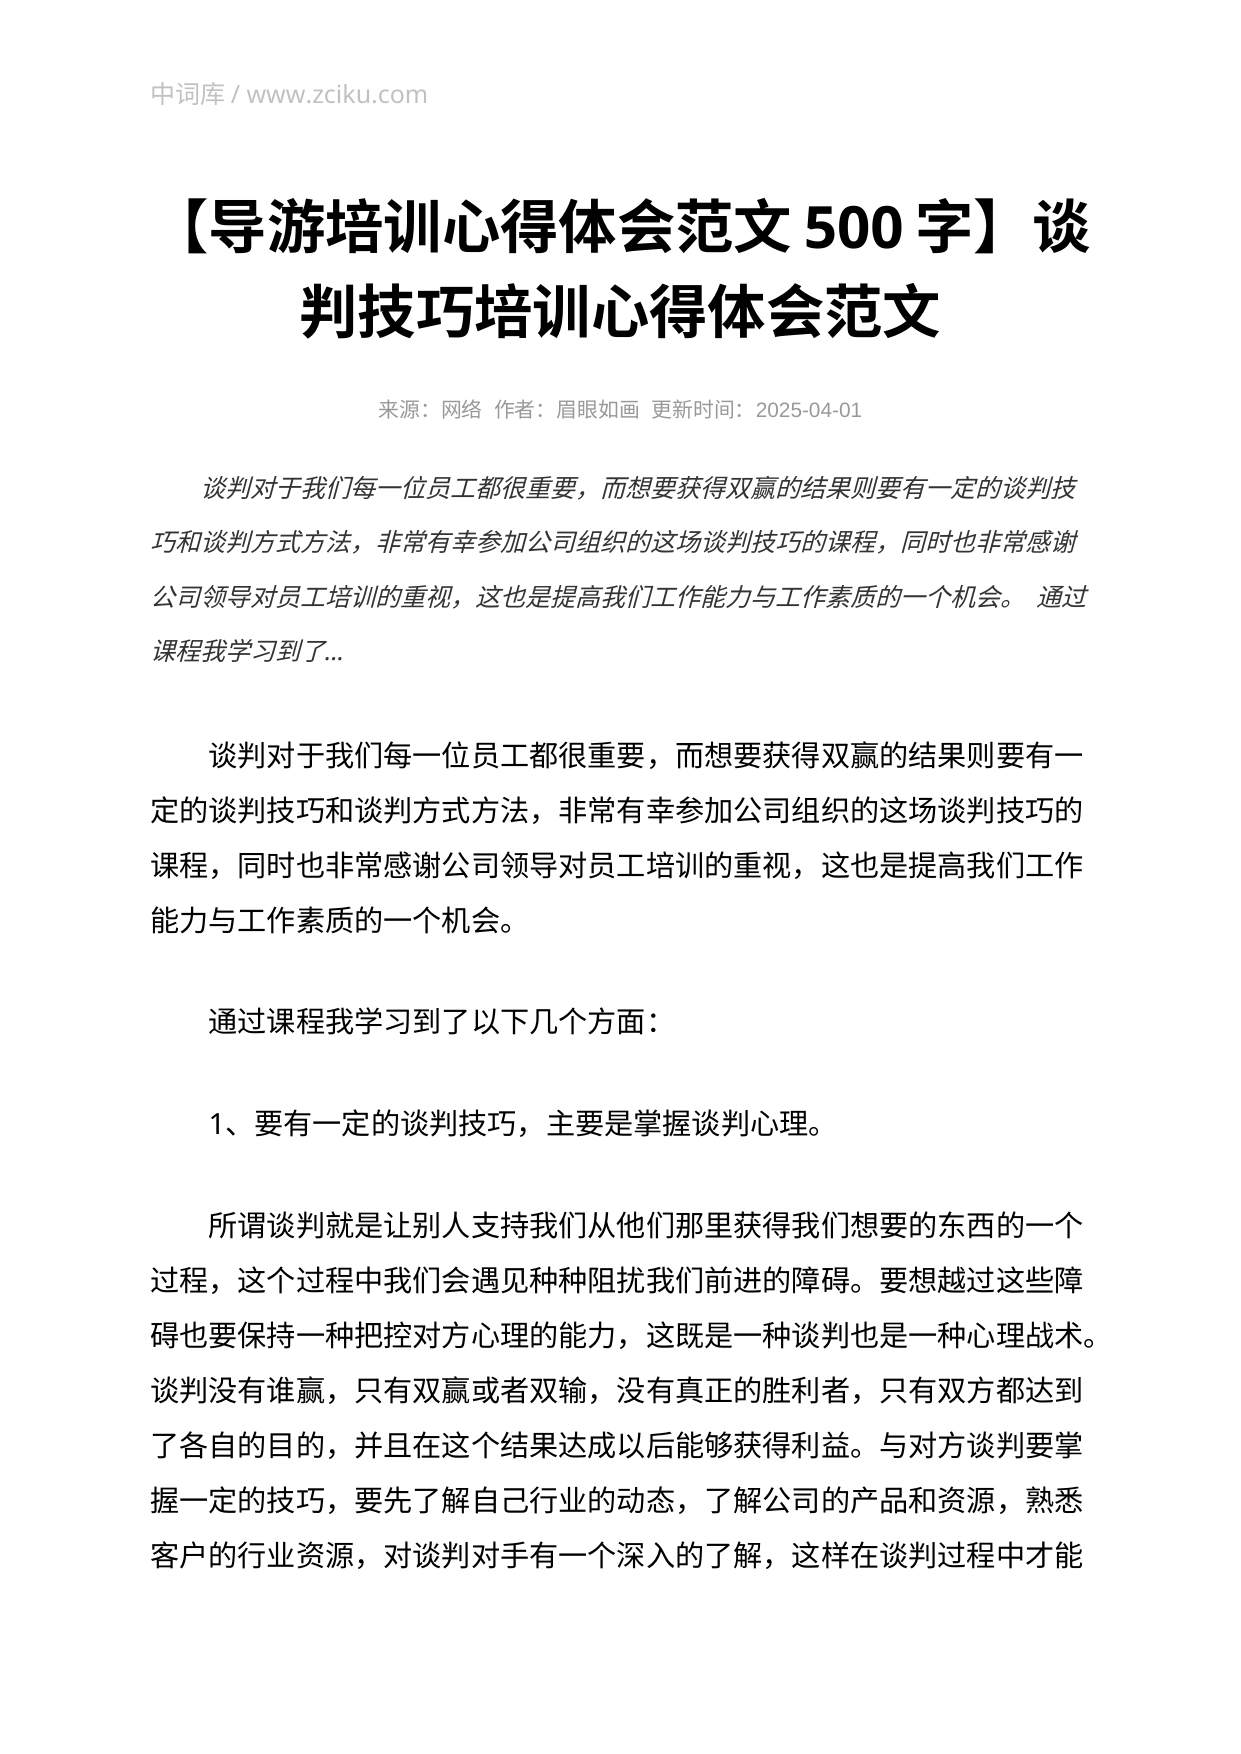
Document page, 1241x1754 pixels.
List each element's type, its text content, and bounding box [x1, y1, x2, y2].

subtitle 【导游培训心得体会范文500字】谈判技巧培训心得体会范文 [150, 181, 1090, 351]
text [150, 1203, 1090, 1574]
text 1、要有一定的谈判技巧，主要是掌握谈判心理。 [150, 1101, 1090, 1143]
text 谈判对于我们每一位员工都很重要，而想要获得双赢的结果则要有一定的谈判技巧和谈判方式方法，非常有幸参加公司组织的这场谈判技巧的课程，同时也非常感谢公司领导对员工培训的重视，这也是提高我们工作能力与工作素质的一个机会。 [150, 733, 1090, 939]
text 谈判对于我们每一位员工都很重要，而想要获得双赢的结果则要有一定的谈判技巧和谈判方式方法，非常有幸参加公司组织的这场谈判技巧的课程，同时也非常感谢公司领导对员工培训的重视，这也是提高我们工作能力与工作素质的一个机会。 通过课程我学习到了... [150, 468, 1090, 668]
text 通过课程我学习到了以下几个方面： [150, 999, 1090, 1041]
text 来源：网络 作者：眉眼如画 更新时间：2025-04-01 [150, 397, 1090, 421]
